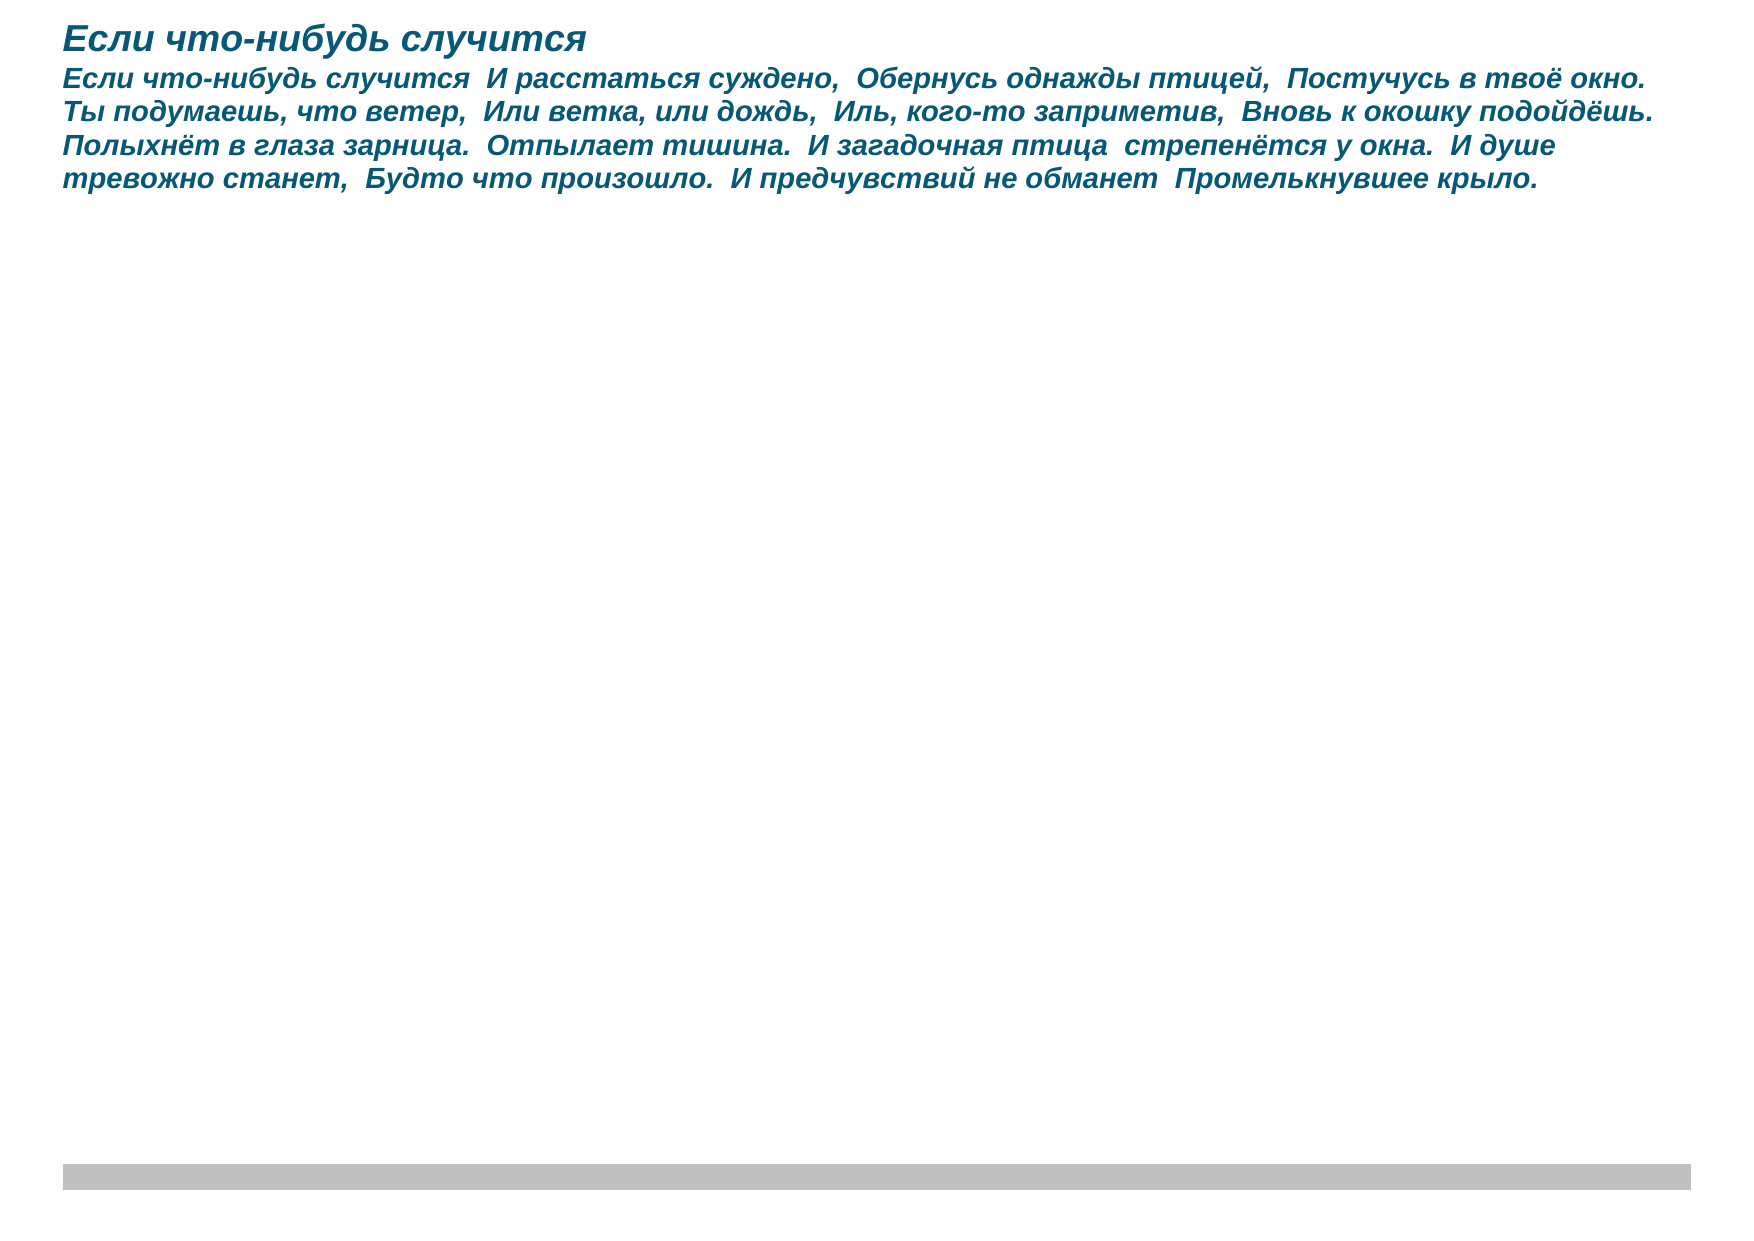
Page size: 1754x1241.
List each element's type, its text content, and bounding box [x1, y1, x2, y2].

text Если что-нибудь случится [62, 61, 1691, 195]
subtitle Если что-нибудь случится [62, 17, 1691, 60]
